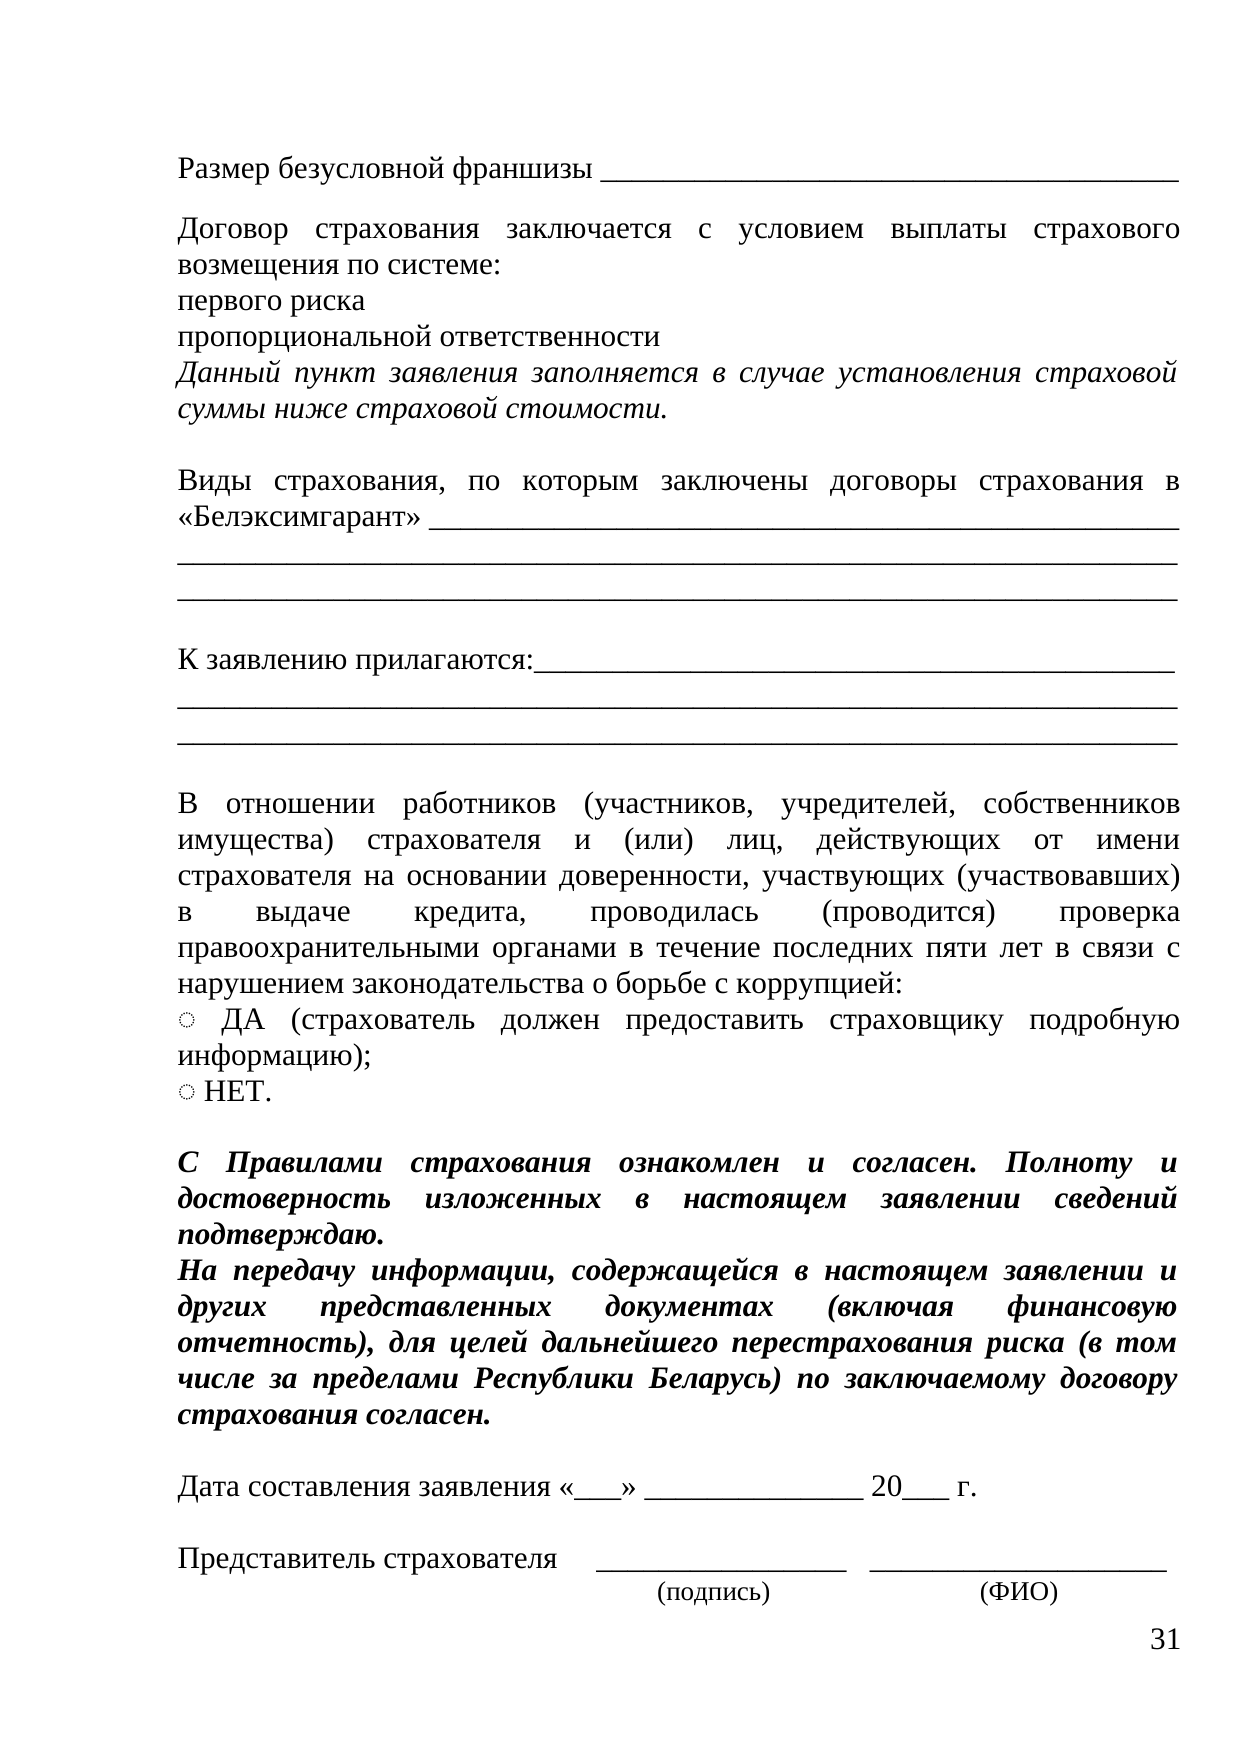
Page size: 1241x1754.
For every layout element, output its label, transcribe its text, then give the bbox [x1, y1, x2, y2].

text первого риска 󠆫󠆫 [177, 281, 1181, 317]
text Представитель страхователя ________________ ___________________ [177, 1539, 1181, 1575]
text На передачу информации, содержащейся в настоящем заявлении и других представленных документах (включая финансовую отчетность), для целей дальнейшего перестрахования риска (в том числе за пределами Республики Беларусь) по заключаемому договору страхования согласен. [177, 1251, 1181, 1431]
text 󠆫 ДА (страхователь должен предоставить страховщику подробную информацию); [177, 1000, 1181, 1072]
text ________________________________________________________________ [177, 533, 1181, 569]
text ________________________________________________________________ [177, 569, 1181, 604]
text Размер безусловной франшизы _____________________________________ [177, 149, 1181, 185]
text Договор страхования заключается с условием выплаты страхового возмещения по системе: [177, 209, 1181, 281]
text Данный пункт заявления заполняется в случае установления страховой суммы ниже страховой стоимости. [177, 353, 1181, 425]
text 󠆫 НЕТ. [177, 1072, 1181, 1108]
text В отношении работников (участников, учредителей, собственников имущества) страхователя и (или) лиц, действующих от имени страхователя на основании доверенности, участвующих (участвовавших) в выдаче кредита, проводилась (проводится) проверка правоохранительными органами в течение последних пяти лет в связи с нарушением законодательства о борьбе с коррупцией: [177, 784, 1181, 1000]
text С Правилами страхования ознакомлен и согласен. Полноту и достоверность изложенных в настоящем заявлении сведений подтверждаю. [177, 1144, 1181, 1251]
text пропорциональной ответственности 󠆫󠆫 [177, 317, 1181, 353]
text К заявлению прилагаются:_________________________________________ [177, 641, 1181, 676]
text Виды страхования, по которым заключены договоры страхования в «Белэксимгарант» ________________________________________________ [177, 461, 1181, 533]
text (подпись) (ФИО) [177, 1575, 1181, 1606]
text ________________________________________________________________ [177, 676, 1181, 712]
text Дата составления заявления «___» ______________ 20___ г. [177, 1467, 1181, 1503]
text ________________________________________________________________ [177, 712, 1181, 748]
